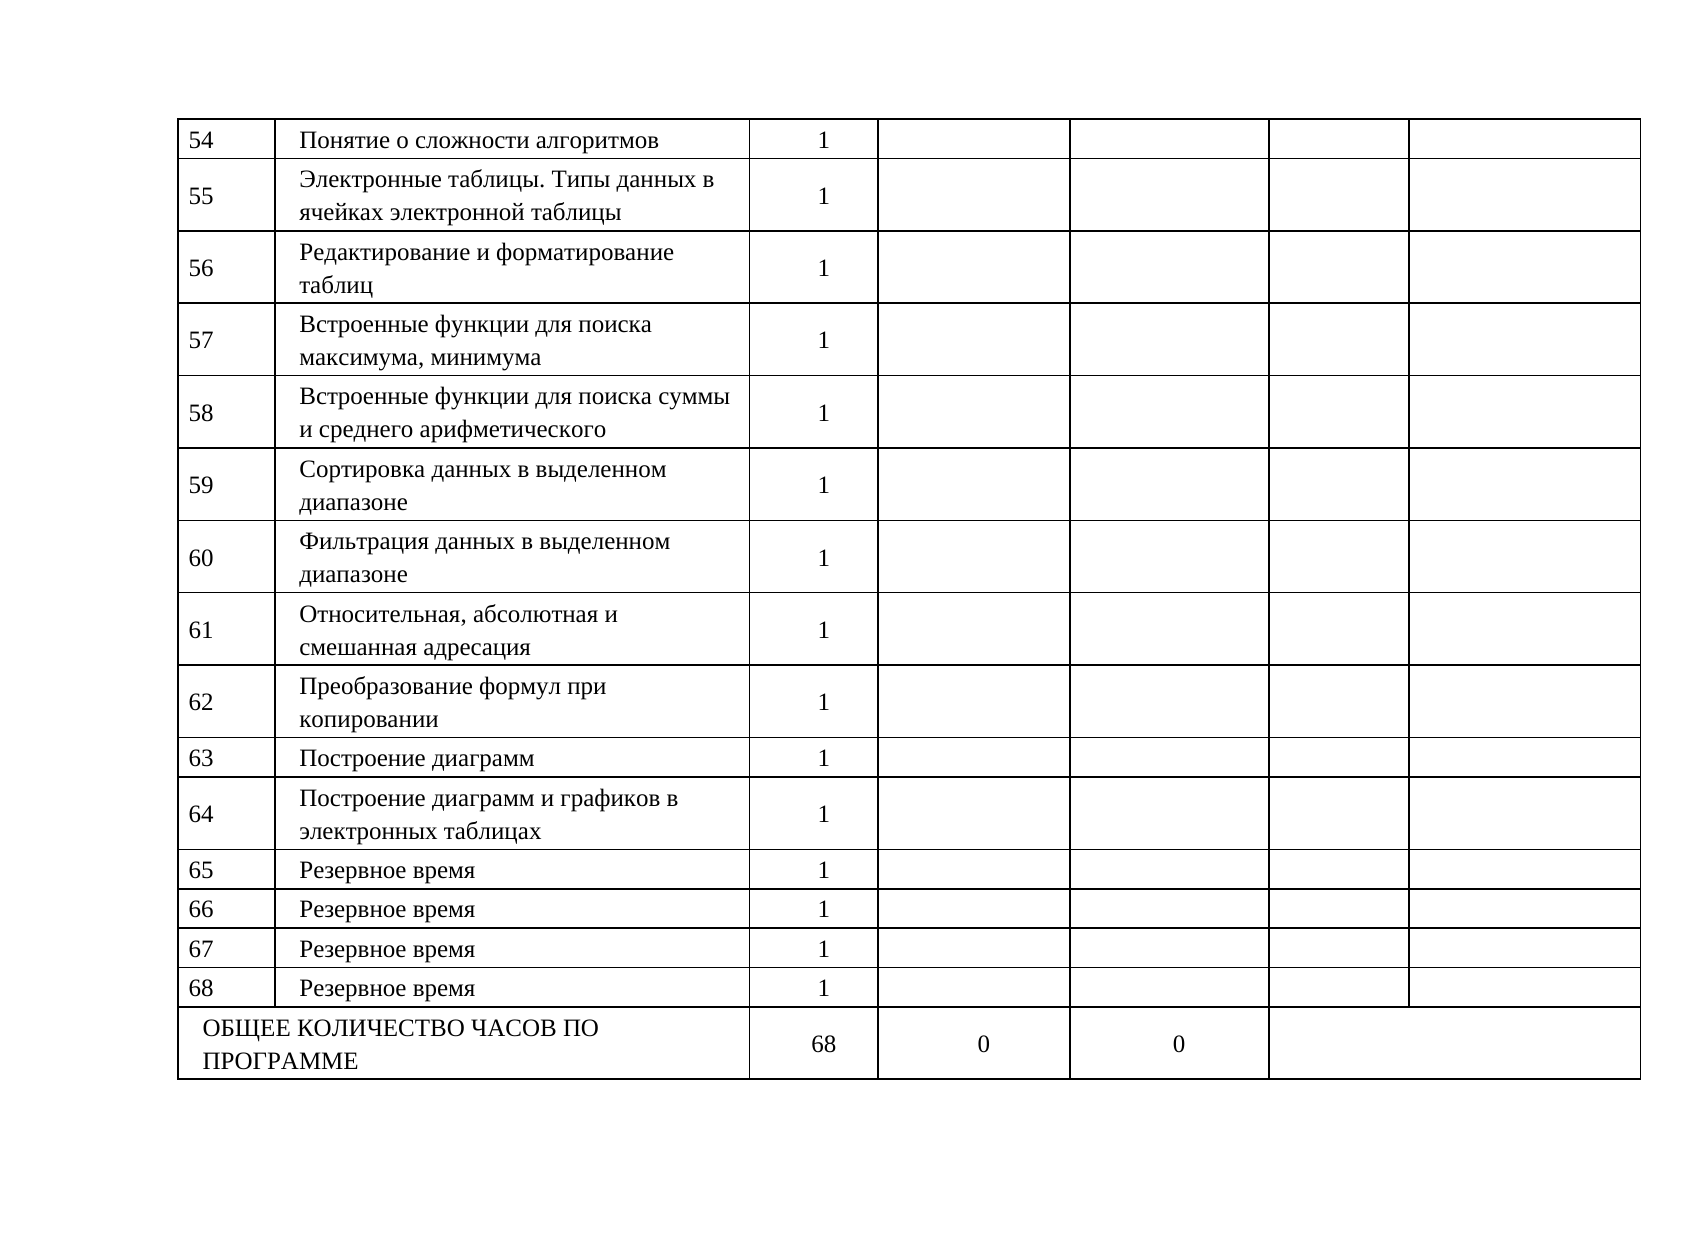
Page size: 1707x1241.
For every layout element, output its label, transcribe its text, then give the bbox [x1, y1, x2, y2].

table_cell [1270, 521, 1408, 592]
table_cell [879, 666, 1069, 737]
table_cell [1071, 968, 1268, 1006]
table_cell 65 [179, 850, 274, 888]
table_cell [1071, 376, 1268, 447]
table_cell [1410, 449, 1640, 519]
table_cell [1270, 778, 1408, 848]
table_cell [1410, 521, 1640, 592]
table_cell [1270, 304, 1408, 375]
table_cell [879, 120, 1069, 157]
table_cell Построение диаграмм [276, 738, 749, 776]
table_cell [879, 850, 1069, 888]
table_cell 1 [750, 232, 877, 302]
table_cell 1 [750, 376, 877, 447]
table_cell 57 [179, 304, 274, 375]
table_cell [1270, 593, 1408, 664]
table_cell [879, 738, 1069, 776]
table_cell [1071, 778, 1268, 848]
table_cell 59 [179, 449, 274, 519]
table_cell [1071, 738, 1268, 776]
table_cell 63 [179, 738, 274, 776]
table_cell Редактирование и форматирование таблиц [276, 232, 749, 302]
table_cell Преобразование формул при копировании [276, 666, 749, 737]
table_cell [1071, 449, 1268, 519]
table_cell [1270, 890, 1408, 927]
table_cell 68 [179, 968, 274, 1006]
table_cell [1270, 929, 1408, 967]
table_cell [1071, 890, 1268, 927]
table_cell 62 [179, 666, 274, 737]
table_cell [1410, 738, 1640, 776]
table_cell 1 [750, 120, 877, 157]
table_cell [1410, 929, 1640, 967]
table_cell 1 [750, 778, 877, 848]
table_cell 58 [179, 376, 274, 447]
table_cell [1410, 968, 1640, 1006]
table_cell [1270, 120, 1408, 157]
table_cell [1410, 778, 1640, 848]
table_cell 1 [750, 593, 877, 664]
table_cell [1270, 376, 1408, 447]
table_cell [1071, 304, 1268, 375]
table_cell [1410, 232, 1640, 302]
table_cell 1 [750, 929, 877, 967]
table_cell 64 [179, 778, 274, 848]
table_cell 1 [750, 159, 877, 230]
table_cell Встроенные функции для поиска суммы и среднего арифметического [276, 376, 749, 447]
table_cell 1 [750, 304, 877, 375]
table_cell Относительная, абсолютная и смешанная адресация [276, 593, 749, 664]
table_cell [1270, 666, 1408, 737]
table_cell 1 [750, 521, 877, 592]
table_cell [1270, 738, 1408, 776]
table_cell [1270, 159, 1408, 230]
table_cell Понятие о сложности алгоритмов [276, 120, 749, 157]
table_cell [1410, 376, 1640, 447]
table_cell [1071, 593, 1268, 664]
table_cell [879, 449, 1069, 519]
table_cell [1410, 159, 1640, 230]
table_cell Встроенные функции для поиска максимума, минимума [276, 304, 749, 375]
table_cell [1270, 968, 1408, 1006]
table_cell 1 [750, 890, 877, 927]
table_cell Сортировка данных в выделенном диапазоне [276, 449, 749, 519]
table_cell 60 [179, 521, 274, 592]
table_cell [879, 376, 1069, 447]
table_cell Электронные таблицы. Типы данных в ячейках электронной таблицы [276, 159, 749, 230]
table_cell [879, 521, 1069, 592]
table_cell [1410, 890, 1640, 927]
table_cell 54 [179, 120, 274, 157]
table_cell 1 [750, 449, 877, 519]
table_cell [879, 304, 1069, 375]
table_cell 55 [179, 159, 274, 230]
table_cell [1071, 850, 1268, 888]
table_cell 56 [179, 232, 274, 302]
table_cell [879, 778, 1069, 848]
table_cell [1071, 120, 1268, 157]
table_cell [1410, 850, 1640, 888]
table_cell [1071, 232, 1268, 302]
table_cell [1270, 850, 1408, 888]
table_cell Построение диаграмм и графиков в электронных таблицах [276, 778, 749, 848]
table_cell [879, 159, 1069, 230]
table_cell 67 [179, 929, 274, 967]
table_cell [1270, 449, 1408, 519]
table_cell Резервное время [276, 929, 749, 967]
table_cell [879, 968, 1069, 1006]
table_cell 61 [179, 593, 274, 664]
table_cell [1270, 232, 1408, 302]
table_cell 1 [750, 968, 877, 1006]
table_cell [1410, 304, 1640, 375]
table_cell Фильтрация данных в выделенном диапазоне [276, 521, 749, 592]
table_cell [879, 929, 1069, 967]
table_cell [879, 232, 1069, 302]
table_cell [1071, 666, 1268, 737]
table_cell [1071, 929, 1268, 967]
table_cell [879, 890, 1069, 927]
table_cell [1410, 593, 1640, 664]
table_cell 66 [179, 890, 274, 927]
table_cell 1 [750, 666, 877, 737]
table_cell [1410, 666, 1640, 737]
table_cell [1410, 120, 1640, 157]
table_cell Резервное время [276, 850, 749, 888]
table_cell 0 [879, 1008, 1069, 1078]
table_cell [1071, 159, 1268, 230]
table_cell 0 [1071, 1008, 1268, 1078]
table_cell [1071, 521, 1268, 592]
table_cell ОБЩЕЕ КОЛИЧЕСТВО ЧАСОВ ПО ПРОГРАММЕ [179, 1008, 749, 1078]
table_cell 68 [750, 1008, 877, 1078]
table_cell [1270, 1008, 1640, 1078]
table_cell 1 [750, 738, 877, 776]
table_cell Резервное время [276, 968, 749, 1006]
table_cell 1 [750, 850, 877, 888]
table_cell [879, 593, 1069, 664]
table_cell Резервное время [276, 890, 749, 927]
